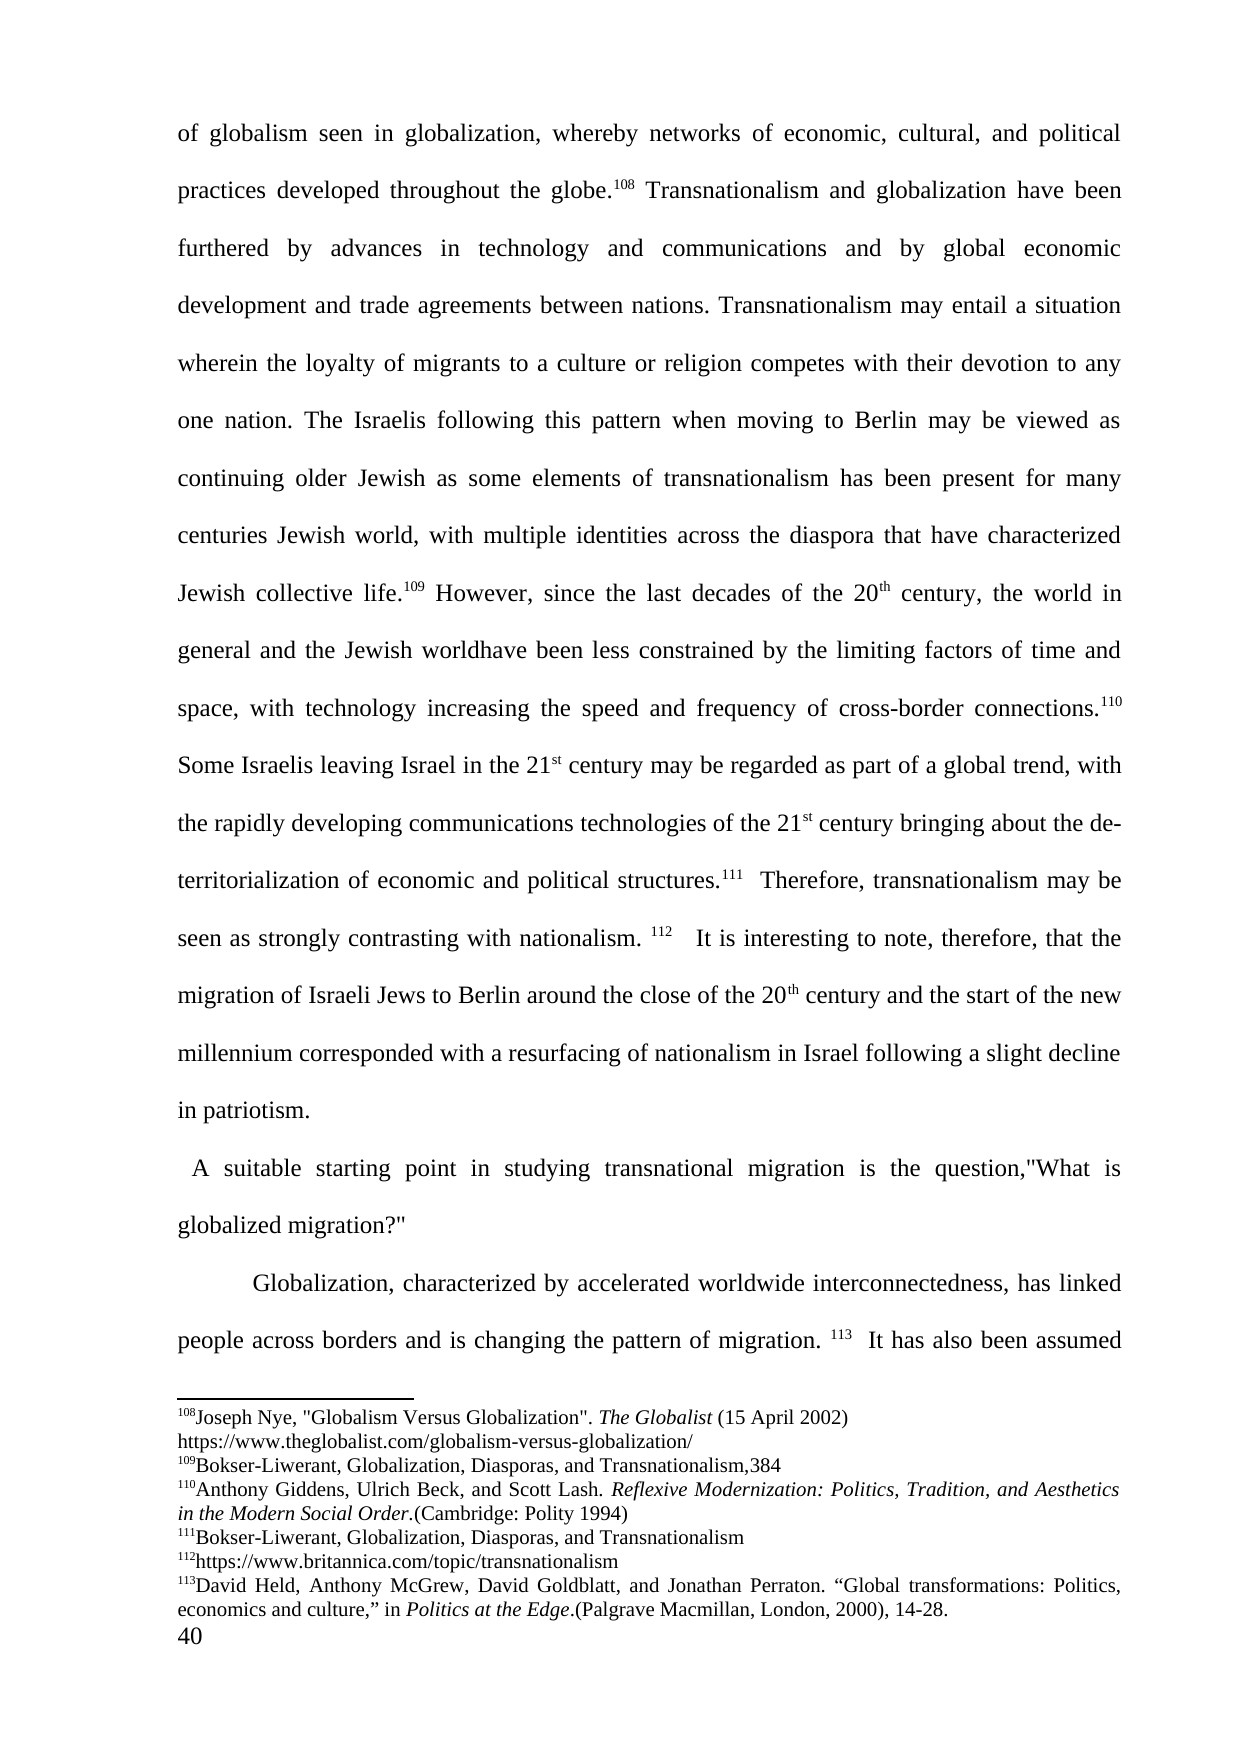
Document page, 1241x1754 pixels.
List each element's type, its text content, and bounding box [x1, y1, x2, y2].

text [177, 118, 1122, 1124]
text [177, 1268, 1122, 1354]
text A suitable starting point in studying transnational migration is the question,"What is globalized migration?" [177, 1153, 1122, 1239]
